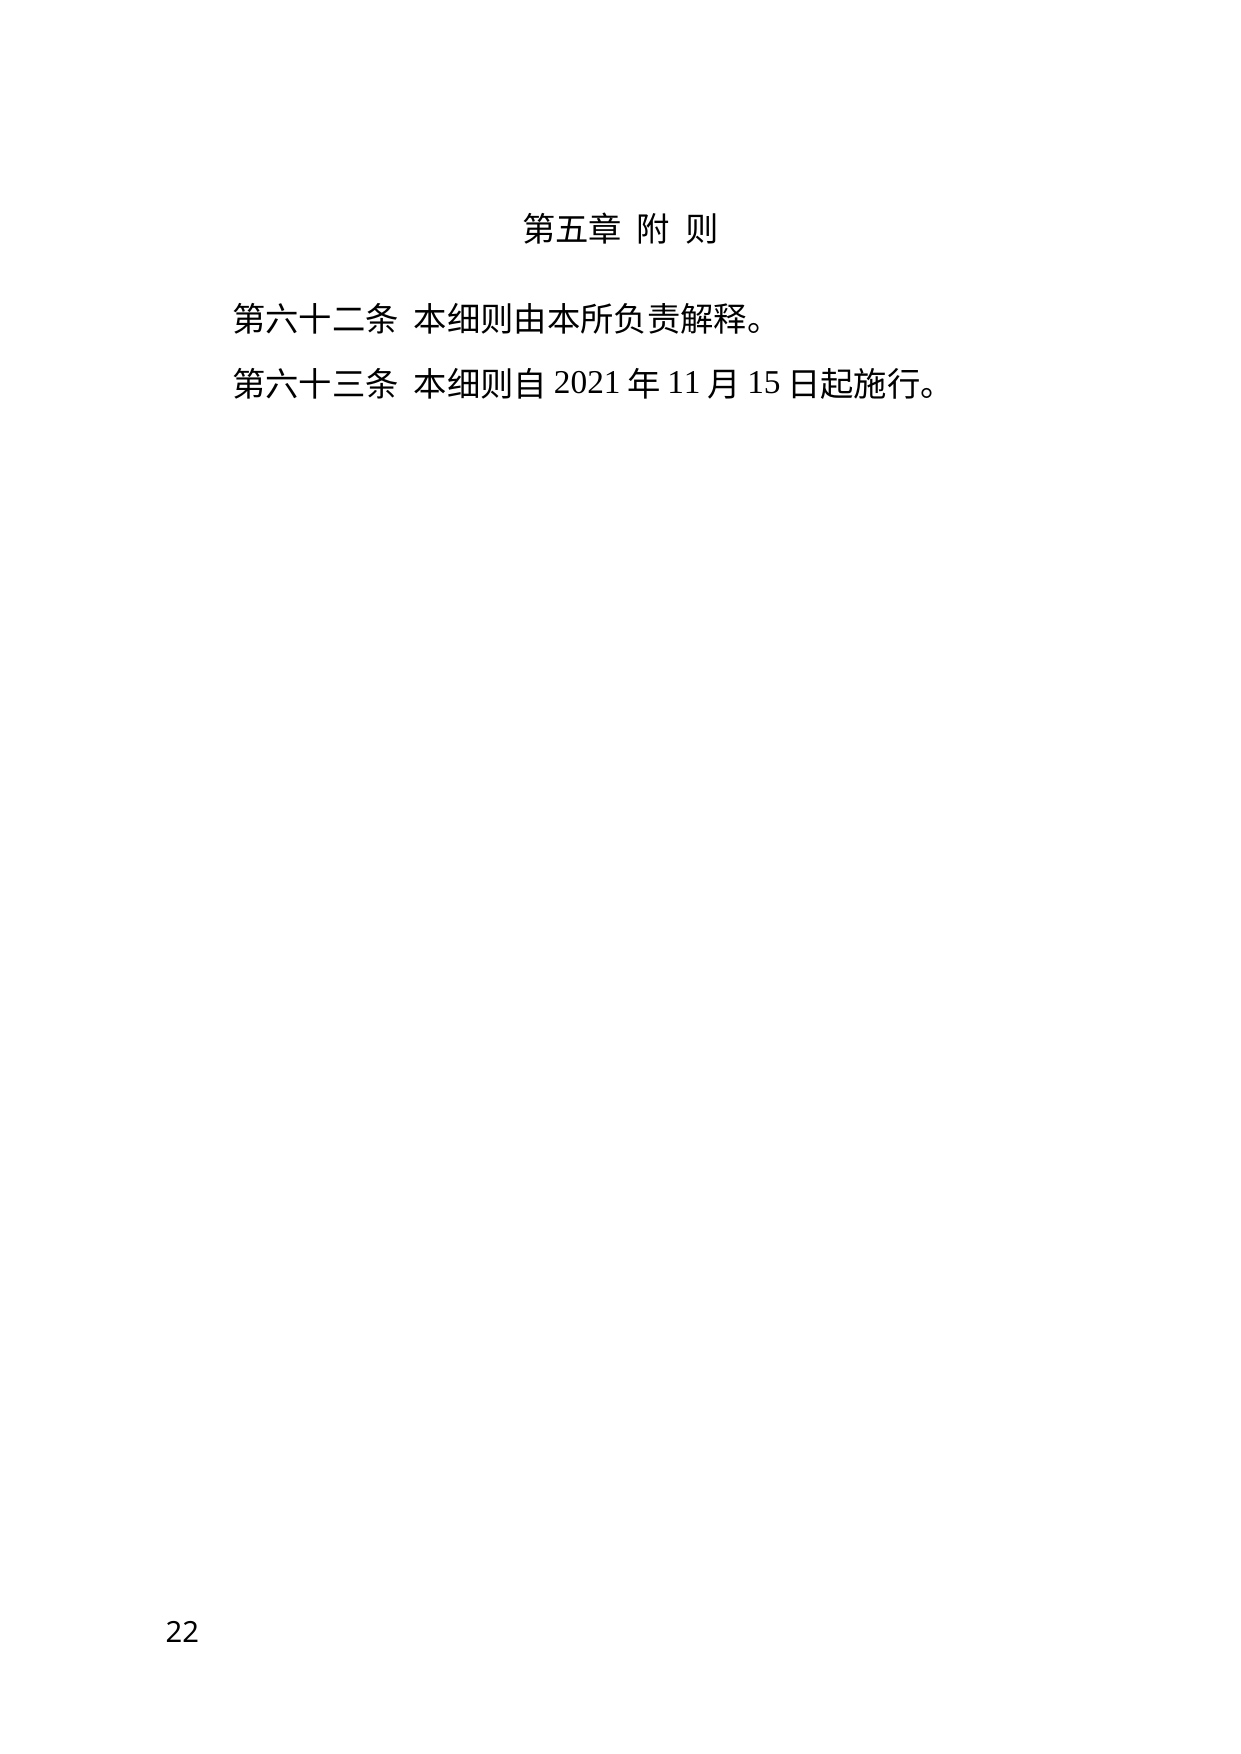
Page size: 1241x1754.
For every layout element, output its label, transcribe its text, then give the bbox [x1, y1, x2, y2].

text 第六十三条 本细则自2021年11月15日起施行。 [165, 349, 1075, 414]
text 第五章 附 则 [165, 194, 1075, 259]
text 第六十二条 本细则由本所负责解释。 [165, 284, 1075, 349]
